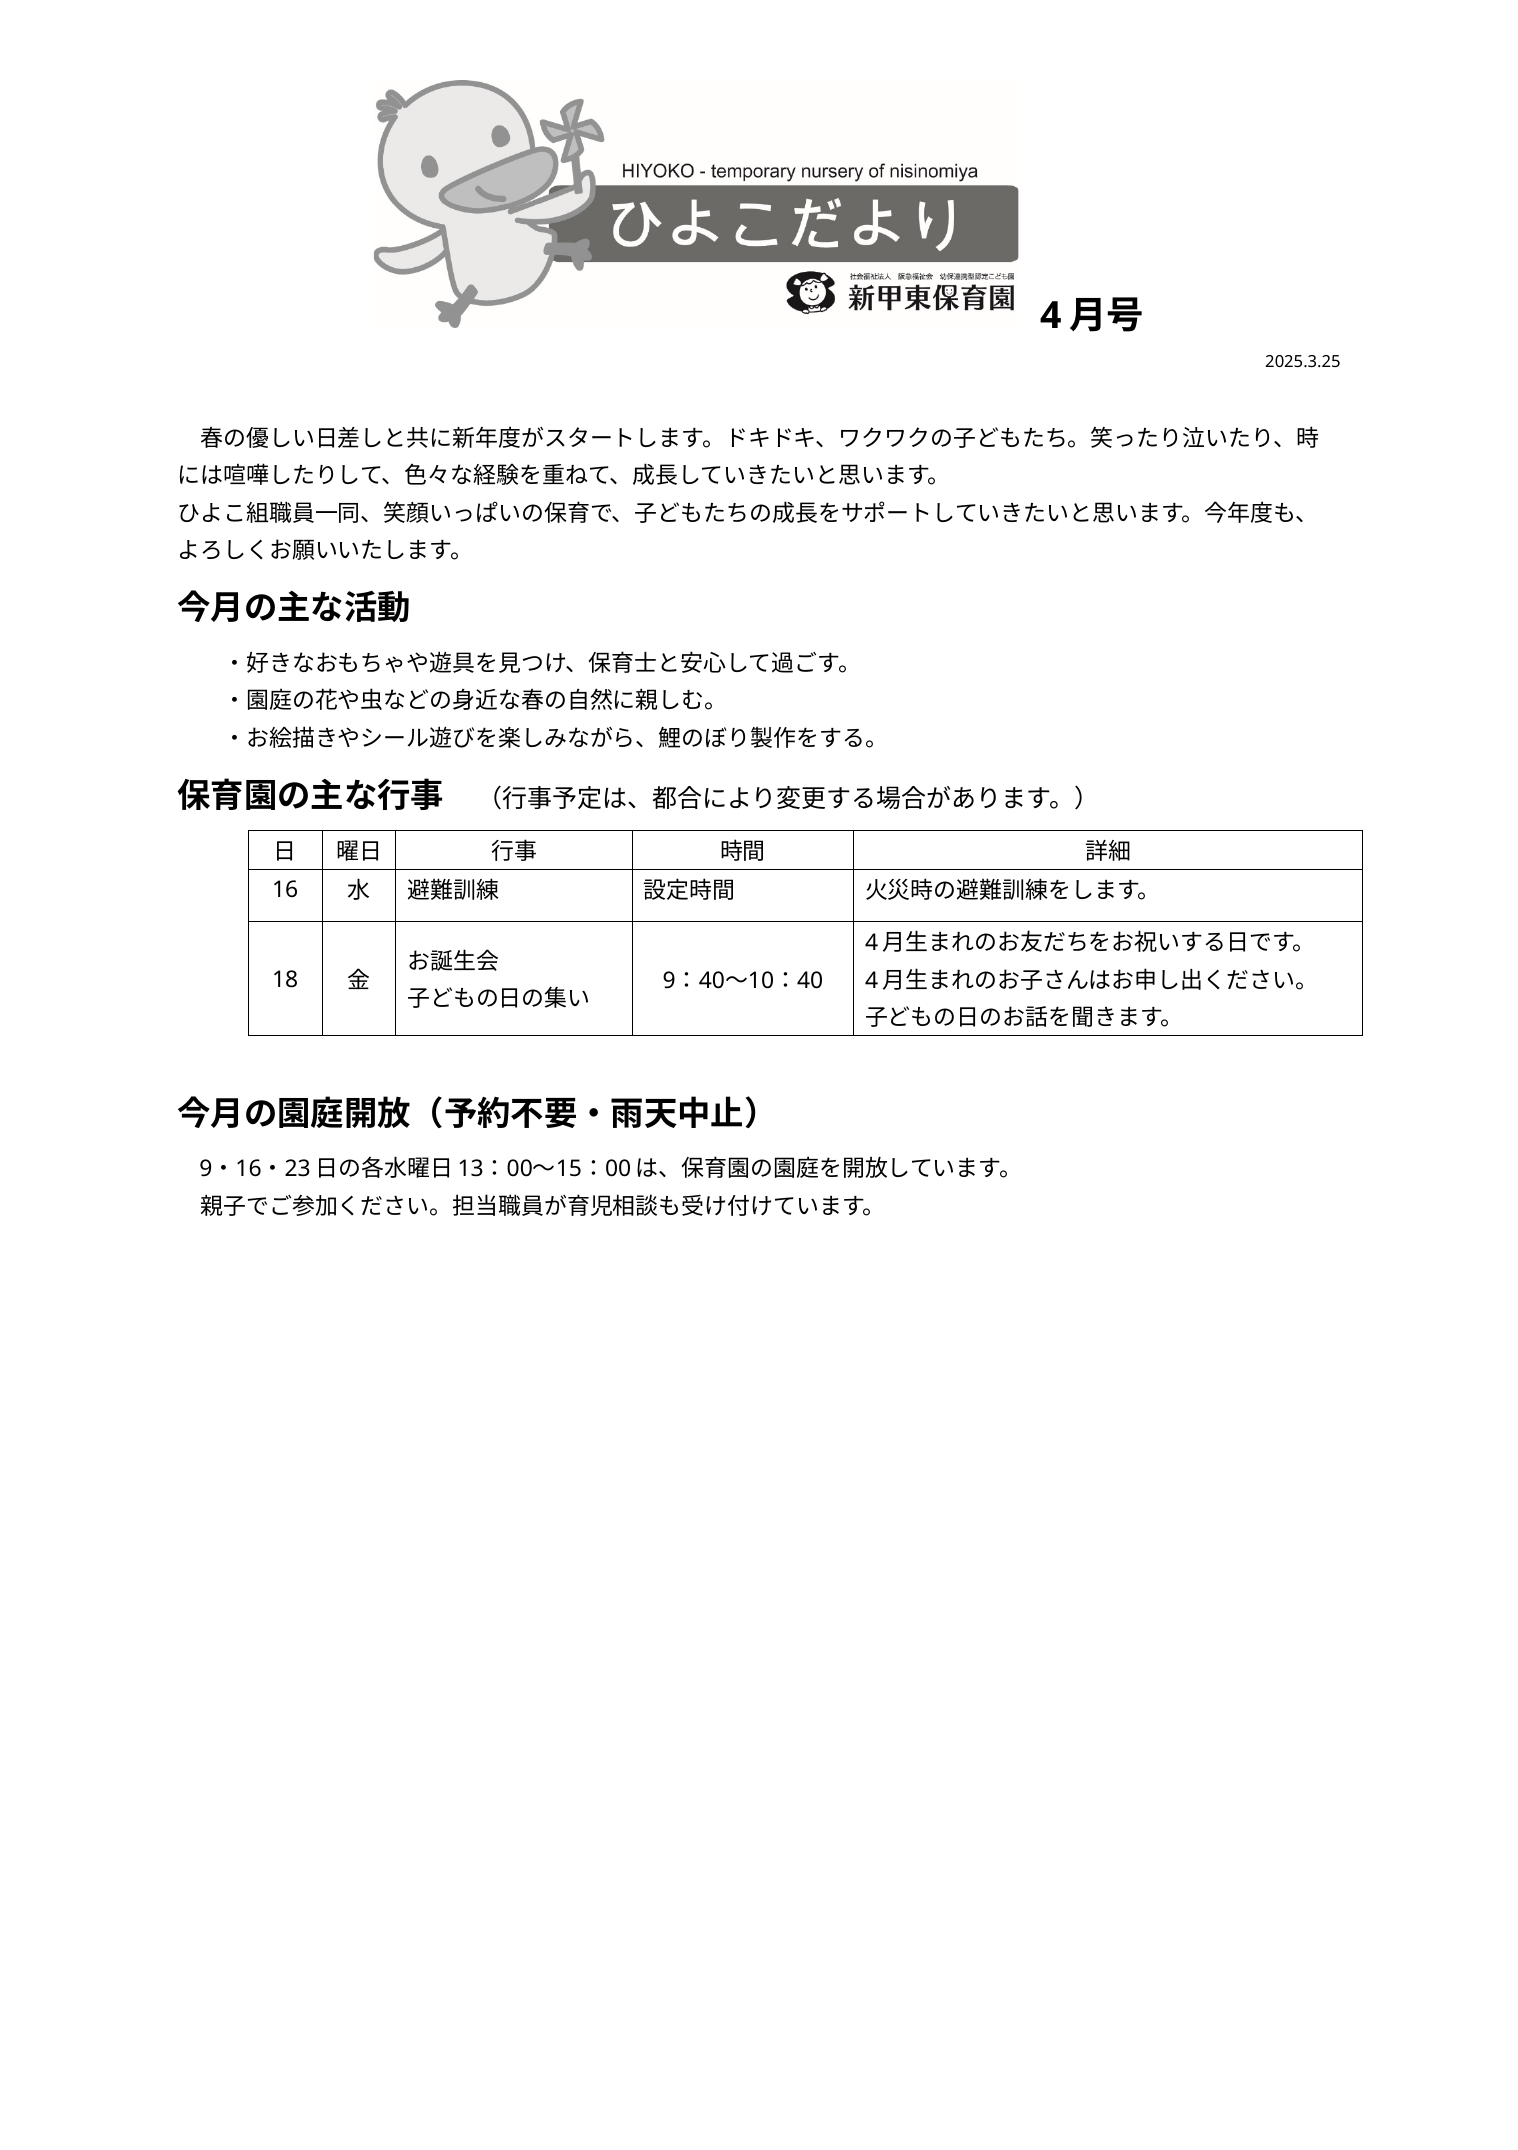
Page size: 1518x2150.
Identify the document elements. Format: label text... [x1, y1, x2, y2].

text 9・16・23日の各水曜日13：00～15：00は、保育園の園庭を開放しています。 [199, 1148, 1341, 1186]
text 保育園の主な行事 （行事予定は、都合により変更する場合があります。） [177, 755, 1341, 830]
table_header 曜日 [323, 831, 395, 869]
table_cell 金 [323, 922, 395, 1034]
text 今月の主な活動 [177, 568, 1341, 643]
text ひよこ組職員一同、笑顔いっぱいの保育で、子どもたちの成長をサポートしていきたいと思います。今年度も、よろしくお願いいたします。 [177, 493, 1341, 568]
text ・好きなおもちゃや遊具を見つけ、保育士と安心して過ごす。 [177, 643, 1341, 680]
table_header 日 [249, 831, 322, 869]
table_cell 4月生まれのお友だちをお祝いする日です。 4月生まれのお子さんはお申し出ください。 子どもの日のお話を聞きます。 [854, 922, 1362, 1034]
picture [373, 80, 1019, 328]
table_cell 設定時間 [633, 870, 853, 921]
text ・園庭の花や虫などの身近な春の自然に親しむ。 [177, 680, 1341, 718]
table_cell 9：40～10：40 [633, 922, 853, 1034]
table_header 行事 [396, 831, 632, 869]
table_cell お誕生会 子どもの日の集い [396, 922, 632, 1034]
text 春の優しい日差しと共に新年度がスタートします。ドキドキ、ワクワクの子どもたち。笑ったり泣いたり、時には喧嘩したりして、色々な経験を重ねて、成長していきたいと思います。 [177, 418, 1341, 493]
table_header 詳細 [854, 831, 1362, 869]
table_header 時間 [633, 831, 853, 869]
text 親子でご参加ください。担当職員が育児相談も受け付けています。 [177, 1186, 1341, 1223]
text ・お絵描きやシール遊びを楽しみながら、鯉のぼり製作をする。 [177, 718, 1341, 755]
table_cell 火災時の避難訓練をします。 [854, 870, 1362, 921]
table_cell 16 [249, 870, 322, 921]
table_cell 避難訓練 [396, 870, 632, 921]
text 今月の園庭開放（予約不要・雨天中止） [177, 1073, 1341, 1148]
table_cell 18 [249, 922, 322, 1034]
text 2025.3.25 [177, 343, 1341, 380]
table_cell 水 [323, 870, 395, 921]
